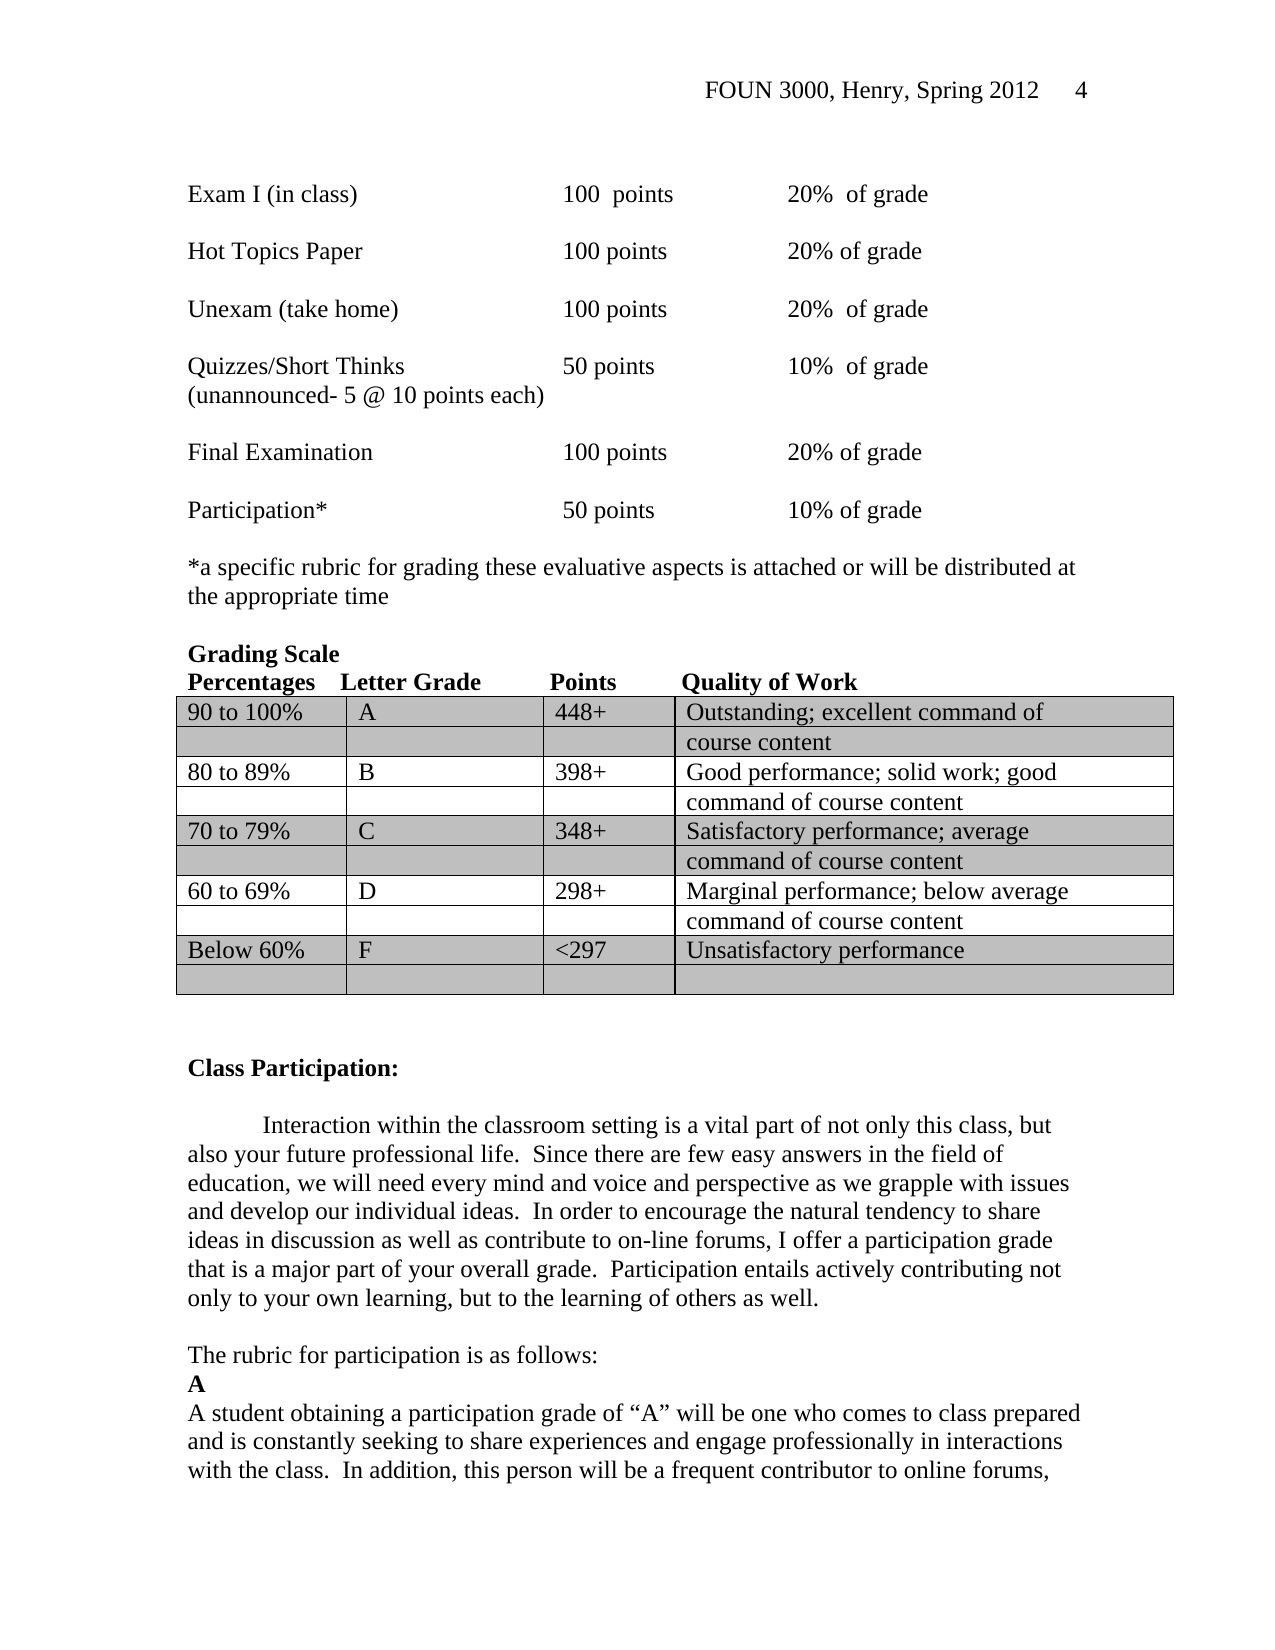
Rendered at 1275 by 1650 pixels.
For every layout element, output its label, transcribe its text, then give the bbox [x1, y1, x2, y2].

table_cell [177, 787, 346, 815]
table_cell 348+ [544, 816, 674, 845]
table_cell [177, 846, 346, 875]
table_cell 398+ [544, 757, 674, 786]
table_cell [676, 965, 1173, 994]
table_cell 60 to 69% [177, 876, 346, 905]
table_cell Unsatisfactory performance [676, 936, 1173, 964]
table_cell command of course content [676, 846, 1173, 875]
table_cell <297 [544, 936, 674, 964]
table_cell [177, 965, 346, 994]
text Final Examination 100 points 20% of grade [187, 437, 1087, 466]
text Grading Scale [187, 639, 1087, 667]
table_cell [347, 906, 543, 934]
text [187, 1398, 1087, 1484]
table_cell Good performance; solid work; good [676, 757, 1173, 786]
table_cell [544, 846, 674, 875]
text *a specific rubric for grading these evaluative aspects is attached or will be distributed at the appropriate time [187, 552, 1087, 610]
text Quizzes/Short Thinks 50 points 10% of grade [187, 351, 1087, 380]
table_cell [177, 906, 346, 934]
text Class Participation: [187, 1053, 1087, 1081]
table_cell [347, 846, 543, 875]
table_cell [177, 727, 346, 756]
table_cell D [347, 876, 543, 905]
table_header 90 to 100% [177, 697, 346, 726]
table_cell Below 60% [177, 936, 346, 964]
text Exam I (in class) 100 points 20% of grade [187, 179, 1087, 207]
table_cell 298+ [544, 876, 674, 905]
table_cell [544, 727, 674, 756]
table_cell Marginal performance; below average [676, 876, 1173, 905]
text Percentages Letter Grade Points Quality of Work [187, 667, 1087, 696]
table_cell F [347, 936, 543, 964]
text Participation* 50 points 10% of grade [187, 495, 1087, 524]
table_cell command of course content [676, 787, 1173, 815]
table_header 448+ [544, 697, 674, 726]
table_header A [347, 697, 543, 726]
table_cell B [347, 757, 543, 786]
text (unannounced- 5 @ 10 points each) [187, 380, 1087, 409]
table_cell 80 to 89% [177, 757, 346, 786]
text Unexam (take home) 100 points 20% of grade [187, 294, 1087, 322]
table_cell C [347, 816, 543, 845]
table_cell [347, 727, 543, 756]
text Interaction within the classroom setting is a vital part of not only this class, but also your future professional life. Since there are few easy answers in the field of education, we will need every mind and voice and perspective as we grapple with issues and develop our individual ideas. In order to encourage the natural tendency to share ideas in discussion as well as contribute to on-line forums, I offer a participation grade that is a major part of your overall grade. Participation entails actively contributing not only to your own learning, but to the learning of others as well. [187, 1110, 1087, 1311]
text The rubric for participation is as follows: [187, 1340, 1087, 1369]
table_cell [347, 787, 543, 815]
table_cell course content [676, 727, 1173, 756]
table_cell [544, 965, 674, 994]
table_cell command of course content [676, 906, 1173, 934]
table_cell [544, 787, 674, 815]
table_cell Satisfactory performance; average [676, 816, 1173, 845]
table_cell [544, 906, 674, 934]
table_header Outstanding; excellent command of [676, 697, 1173, 726]
text Hot Topics Paper 100 points 20% of grade [187, 236, 1087, 265]
table_cell [347, 965, 543, 994]
text A [187, 1369, 1087, 1398]
table_cell 70 to 79% [177, 816, 346, 845]
